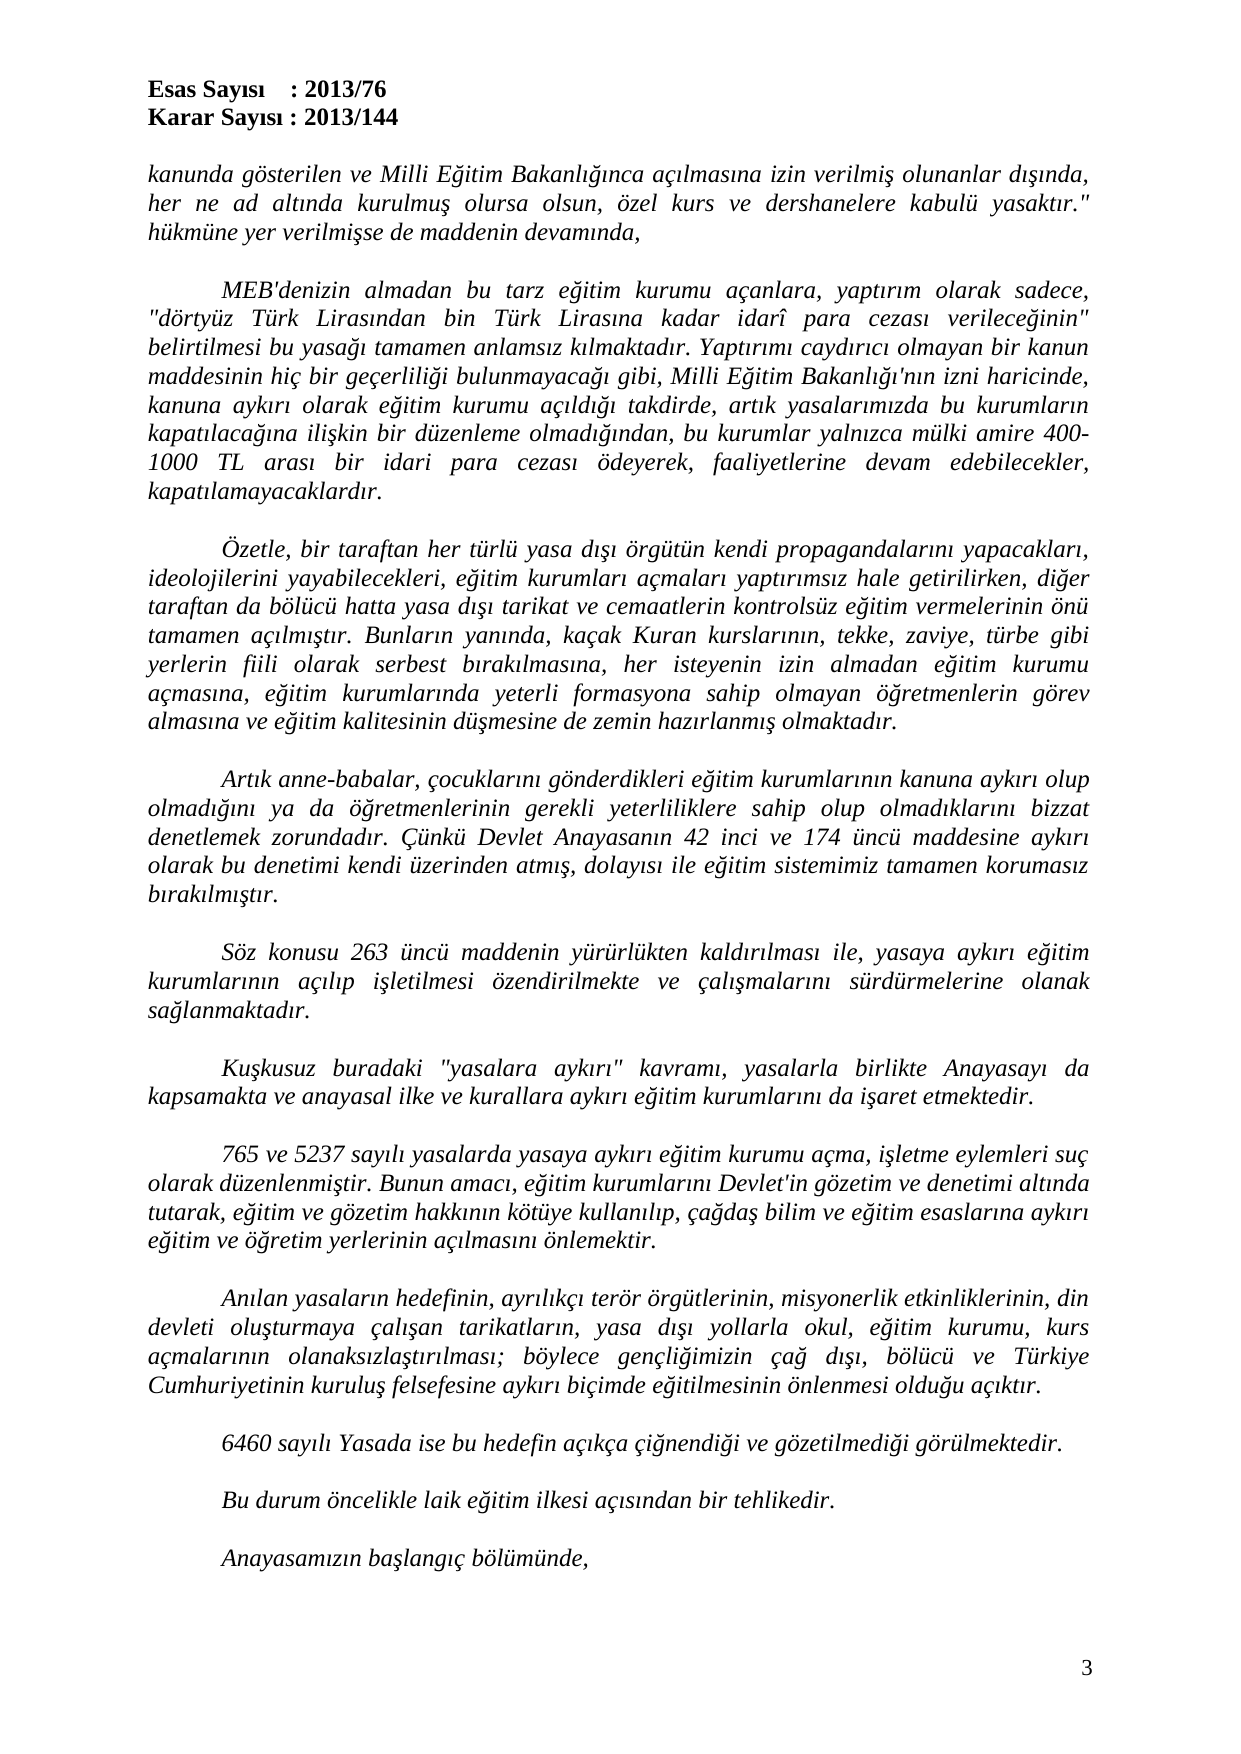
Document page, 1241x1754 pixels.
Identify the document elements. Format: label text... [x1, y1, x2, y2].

text MEB'denizin almadan bu tarz eğitim kurumu açanlara, yaptırım olarak sadece, "dörtyüz Türk Lirasından bin Türk Lirasına kadar idarî para cezası verileceğinin" belirtilmesi bu yasağı tamamen anlamsız kılmaktadır. Yaptırımı caydırıcı olmayan bir kanun maddesinin hiç bir geçerliliği bulunmayacağı gibi, Milli Eğitim Bakanlığı'nın izni haricinde, kanuna aykırı olarak eğitim kurumu açıldığı takdirde, artık yasalarımızda bu kurumların kapatılacağına ilişkin bir düzenleme olmadığından, bu kurumlar yalnızca mülki amire 400-1000 TL arası bir idari para cezası ödeyerek, faaliyetlerine devam edebilecekler, kapatılamayacaklardır. [148, 275, 1093, 505]
text 765 ve 5237 sayılı yasalarda yasaya aykırı eğitim kurumu açma, işletme eylemleri suç olarak düzenlenmiştir. Bunun amacı, eğitim kurumlarını Devlet'in gözetim ve denetimi altında tutarak, eğitim ve gözetim hakkının kötüye kullanılıp, çağdaş bilim ve eğitim esaslarına aykırı eğitim ve öğretim yerlerinin açılmasını önlemektir. [148, 1139, 1093, 1254]
text Kuşkusuz buradaki "yasalara aykırı" kavramı, yasalarla birlikte Anayasayı da kapsamakta ve anayasal ilke ve kurallara aykırı eğitim kurumlarını da işaret etmektedir. [148, 1053, 1093, 1110]
text Anayasamızın başlangıç bölümünde, [148, 1543, 1093, 1572]
text Söz konusu 263 üncü maddenin yürürlükten kaldırılması ile, yasaya aykırı eğitim kurumlarının açılıp işletilmesi özendirilmekte ve çalışmalarını sürdürmelerine olanak sağlanmaktadır. [148, 937, 1093, 1023]
text Özetle, bir taraftan her türlü yasa dışı örgütün kendi propagandalarını yapacakları, ideolojilerini yayabilecekleri, eğitim kurumları açmaları yaptırımsız hale getirilirken, diğer taraftan da bölücü hatta yasa dışı tarikat ve cemaatlerin kontrolsüz eğitim vermelerinin önü tamamen açılmıştır. Bunların yanında, kaçak Kuran kurslarının, tekke, zaviye, türbe gibi yerlerin fiili olarak serbest bırakılmasına, her isteyenin izin almadan eğitim kurumu açmasına, eğitim kurumlarında yeterli formasyona sahip olmayan öğretmenlerin görev almasına ve eğitim kalitesinin düşmesine de zemin hazırlanmış olmaktadır. [148, 534, 1093, 735]
text Bu durum öncelikle laik eğitim ilkesi açısından bir tehlikedir. [148, 1486, 1093, 1514]
text Artık anne-babalar, çocuklarını gönderdikleri eğitim kurumlarının kanuna aykırı olup olmadığını ya da öğretmenlerinin gerekli yeterliliklere sahip olup olmadıklarını bizzat denetlemek zorundadır. Çünkü Devlet Anayasanın 42 inci ve 174 üncü maddesine aykırı olarak bu denetimi kendi üzerinden atmış, dolayısı ile eğitim sistemimiz tamamen korumasız bırakılmıştır. [148, 764, 1093, 908]
text 6460 sayılı Yasada ise bu hedefin açıkça çiğnendiği ve gözetilmediği görülmektedir. [148, 1428, 1093, 1456]
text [148, 159, 1093, 246]
text Anılan yasaların hedefinin, ayrılıkçı terör örgütlerinin, misyonerlik etkinliklerinin, din devleti oluşturmaya çalışan tarikatların, yasa dışı yollarla okul, eğitim kurumu, kurs açmalarının olanaksızlaştırılması; böylece gençliğimizin çağ dışı, bölücü ve Türkiye Cumhuriyetinin kuruluş felsefesine aykırı biçimde eğitilmesinin önlenmesi olduğu açıktır. [148, 1283, 1093, 1398]
